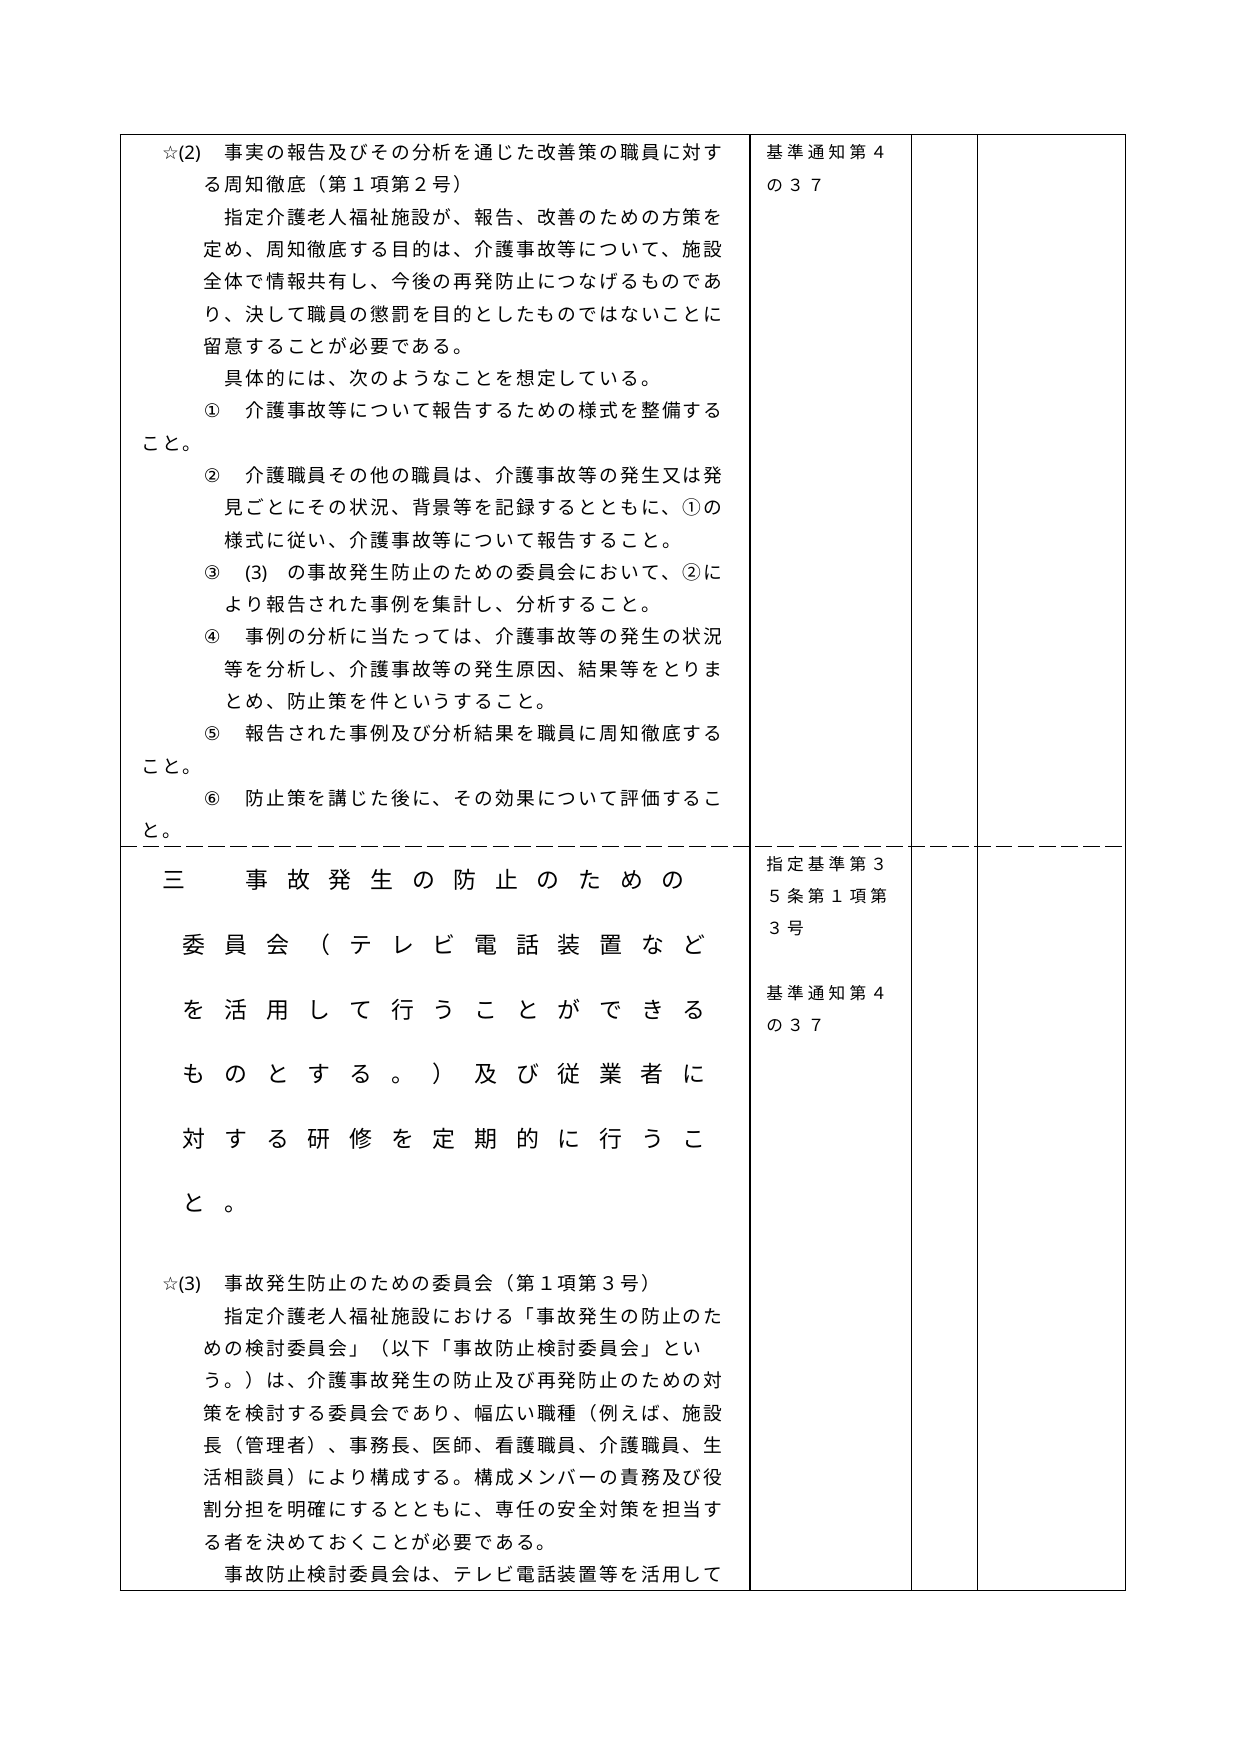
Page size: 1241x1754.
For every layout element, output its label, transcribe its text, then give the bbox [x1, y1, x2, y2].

table_cell [978, 135, 1125, 846]
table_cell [751, 846, 911, 1589]
table_cell 基準通知第４の３７ [751, 135, 911, 846]
table_cell ☆(2) 事実の報告及びその分析を通じた改善策の職員に対する周知徹底（第１項第２号） 指定介護老人福祉施設が、報告、改善のための方策を定め、周知徹底する目的は、介護事故等について、施設全体で情報共有し、今後の再発防止につなげるものであり、決して職員の懲罰を目的としたものではないことに留意することが必要である。 具体的には、次のようなことを想定している。 ① 介護事故等について報告するための様式を整備すること。 ② 介護職員その他の職員は、介護事故等の発生又は発見ごとにその状況、背景等を記録するとともに、①の様式に従い、介護事故等について報告すること。 ③ (3)の事故発生防止のための委員会において、②により報告された事例を集計し、分析すること。 ④ 事例の分析に当たっては、介護事故等の発生の状況等を分析し、介護事故等の発生原因、結果等をとりまとめ、防止策を件というすること。 ⑤ 報告された事例及び分析結果を職員に周知徹底すること。 ⑥ 防止策を講じた後に、その効果について評価すること。 [121, 135, 749, 846]
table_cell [121, 846, 749, 1589]
table_cell [912, 846, 977, 1589]
table_cell [912, 135, 977, 846]
table_cell [978, 846, 1125, 1589]
